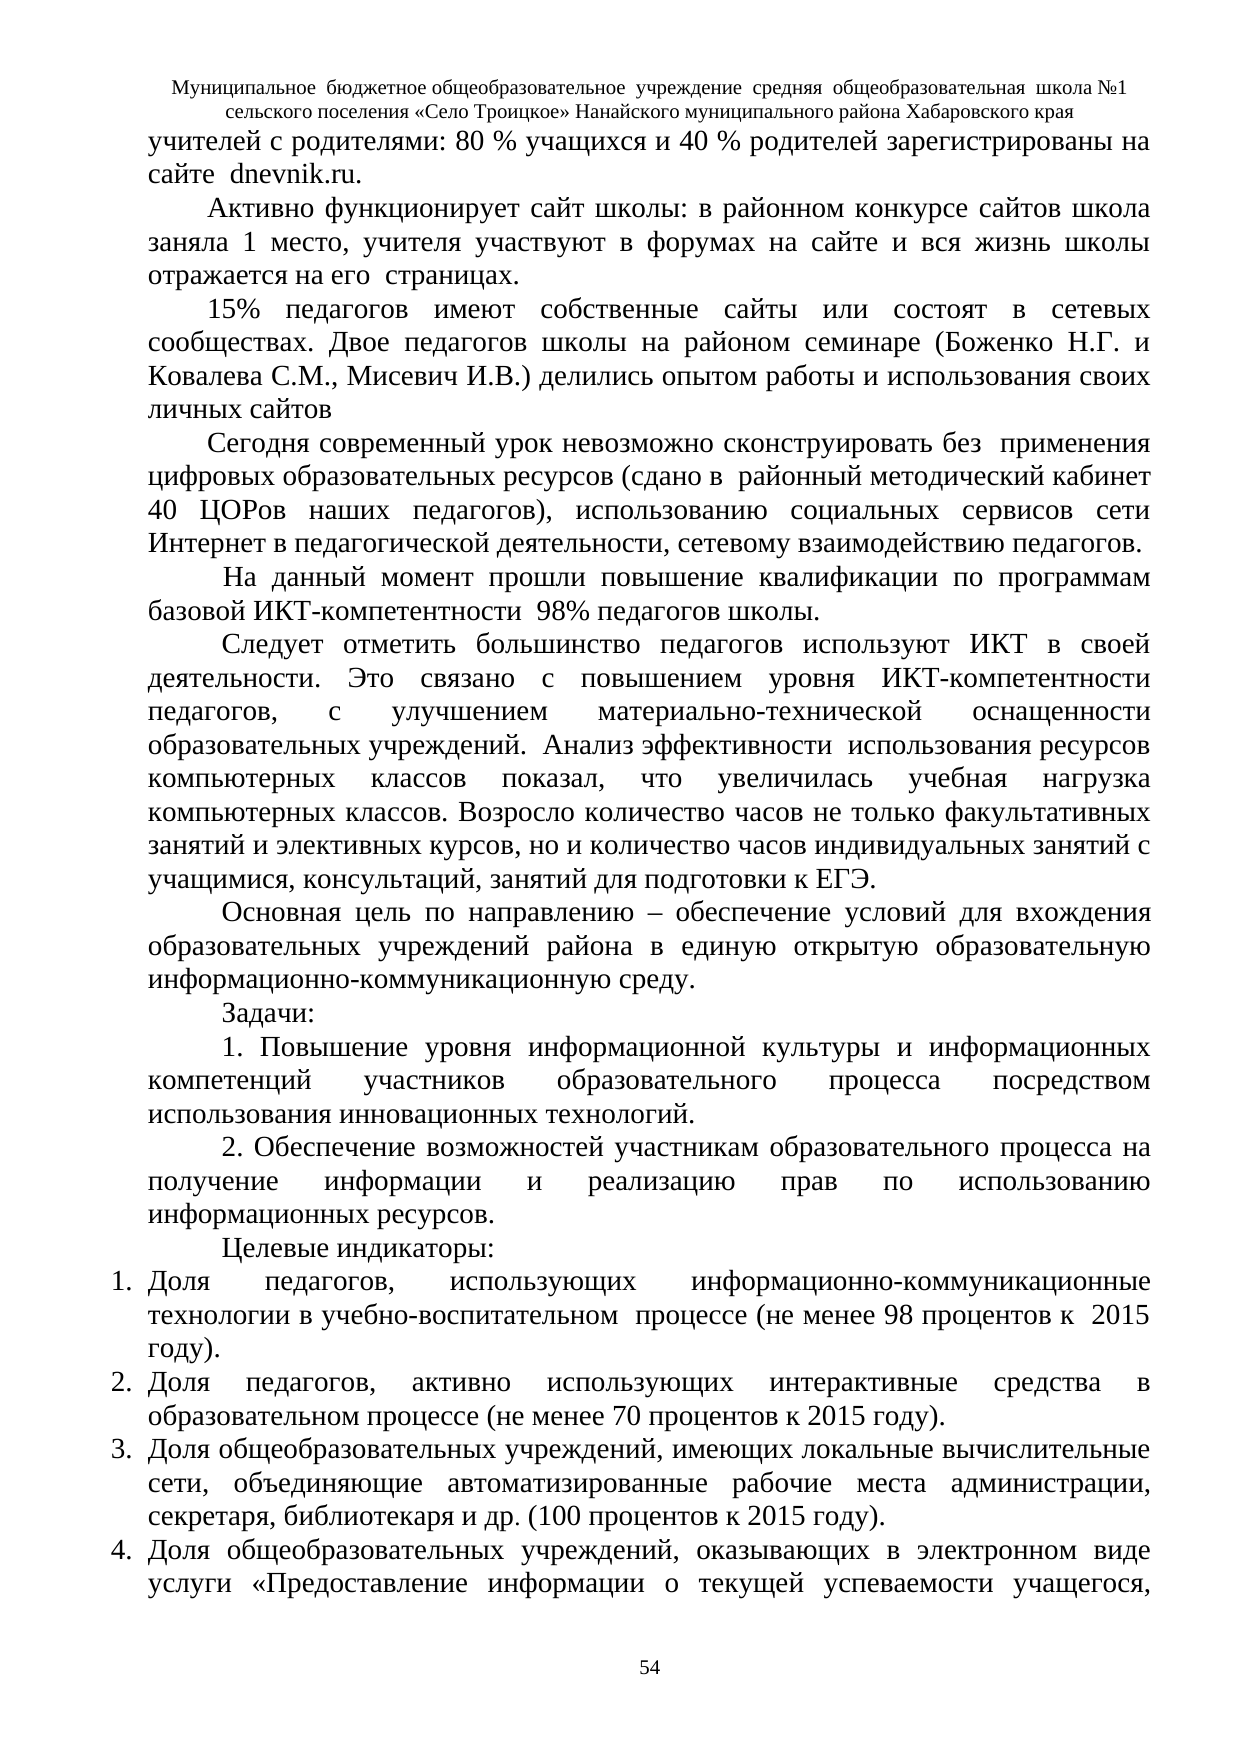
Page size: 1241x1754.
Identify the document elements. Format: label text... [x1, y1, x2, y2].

text Следует отметить большинство педагогов используют ИКТ в своей деятельности. Это связано с повышением уровня ИКТ-компетентности педагогов, с улучшением материально-технической оснащенности образовательных учреждений. Анализ эффективности использования ресурсов компьютерных классов показал, что увеличилась учебная нагрузка компьютерных классов. Возросло количество часов не только факультативных занятий и элективных курсов, но и количество часов индивидуальных занятий с учащимися, консультаций, занятий для подготовки к ЕГЭ. [148, 626, 1152, 894]
text 15% педагогов имеют собственные сайты или состоят в сетевых сообществах. Двое педагогов школы на районом семинаре (Боженко Н.Г. и Ковалева С.М., Мисевич И.В.) делились опытом работы и использования своих личных сайтов [148, 291, 1152, 425]
text Основная цель по направлению – обеспечение условий для вхождения образовательных учреждений района в единую открытую образовательную информационно-коммуникационную среду. [148, 894, 1152, 995]
text Активно функционирует сайт школы: в районном конкурсе сайтов школа заняла 1 место, учителя участвуют в форумах на сайте и вся жизнь школы отражается на его страницах. [148, 190, 1152, 291]
list Доля педагогов, активно использующих интерактивные средства в образовательном процессе (не менее 70 процентов к 2015 году). [111, 1364, 1152, 1431]
text На данный момент прошли повышение квалификации по программам базовой ИКТ-компетентности 98% педагогов школы. [148, 559, 1152, 626]
text Задачи: [148, 995, 1152, 1029]
text Целевые индикаторы: [148, 1230, 1152, 1263]
text Сегодня современный урок невозможно сконструировать без применения цифровых образовательных ресурсов (сдано в районный методический кабинет 40 ЦОРов наших педагогов), использованию социальных сервисов сети Интернет в педагогической деятельности, сетевому взаимодействию педагогов. [148, 425, 1152, 559]
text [148, 123, 1152, 190]
list Доля педагогов, использующих информационно-коммуникационные технологии в учебно-воспитательном процессе (не менее 98 процентов к 2015 году). [111, 1263, 1152, 1364]
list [111, 1532, 1152, 1599]
list Доля общеобразовательных учреждений, имеющих локальные вычислительные сети, объединяющие автоматизированные рабочие места администрации, секретаря, библиотекаря и др. (100 процентов к 2015 году). [111, 1431, 1152, 1532]
text 1. Повышение уровня информационной культуры и информационных компетенций участников образовательного процесса посредством использования инновационных технологий. [148, 1029, 1152, 1129]
text 2. Обеспечение возможностей участникам образовательного процесса на получение информации и реализацию прав по использованию информационных ресурсов. [148, 1129, 1152, 1230]
